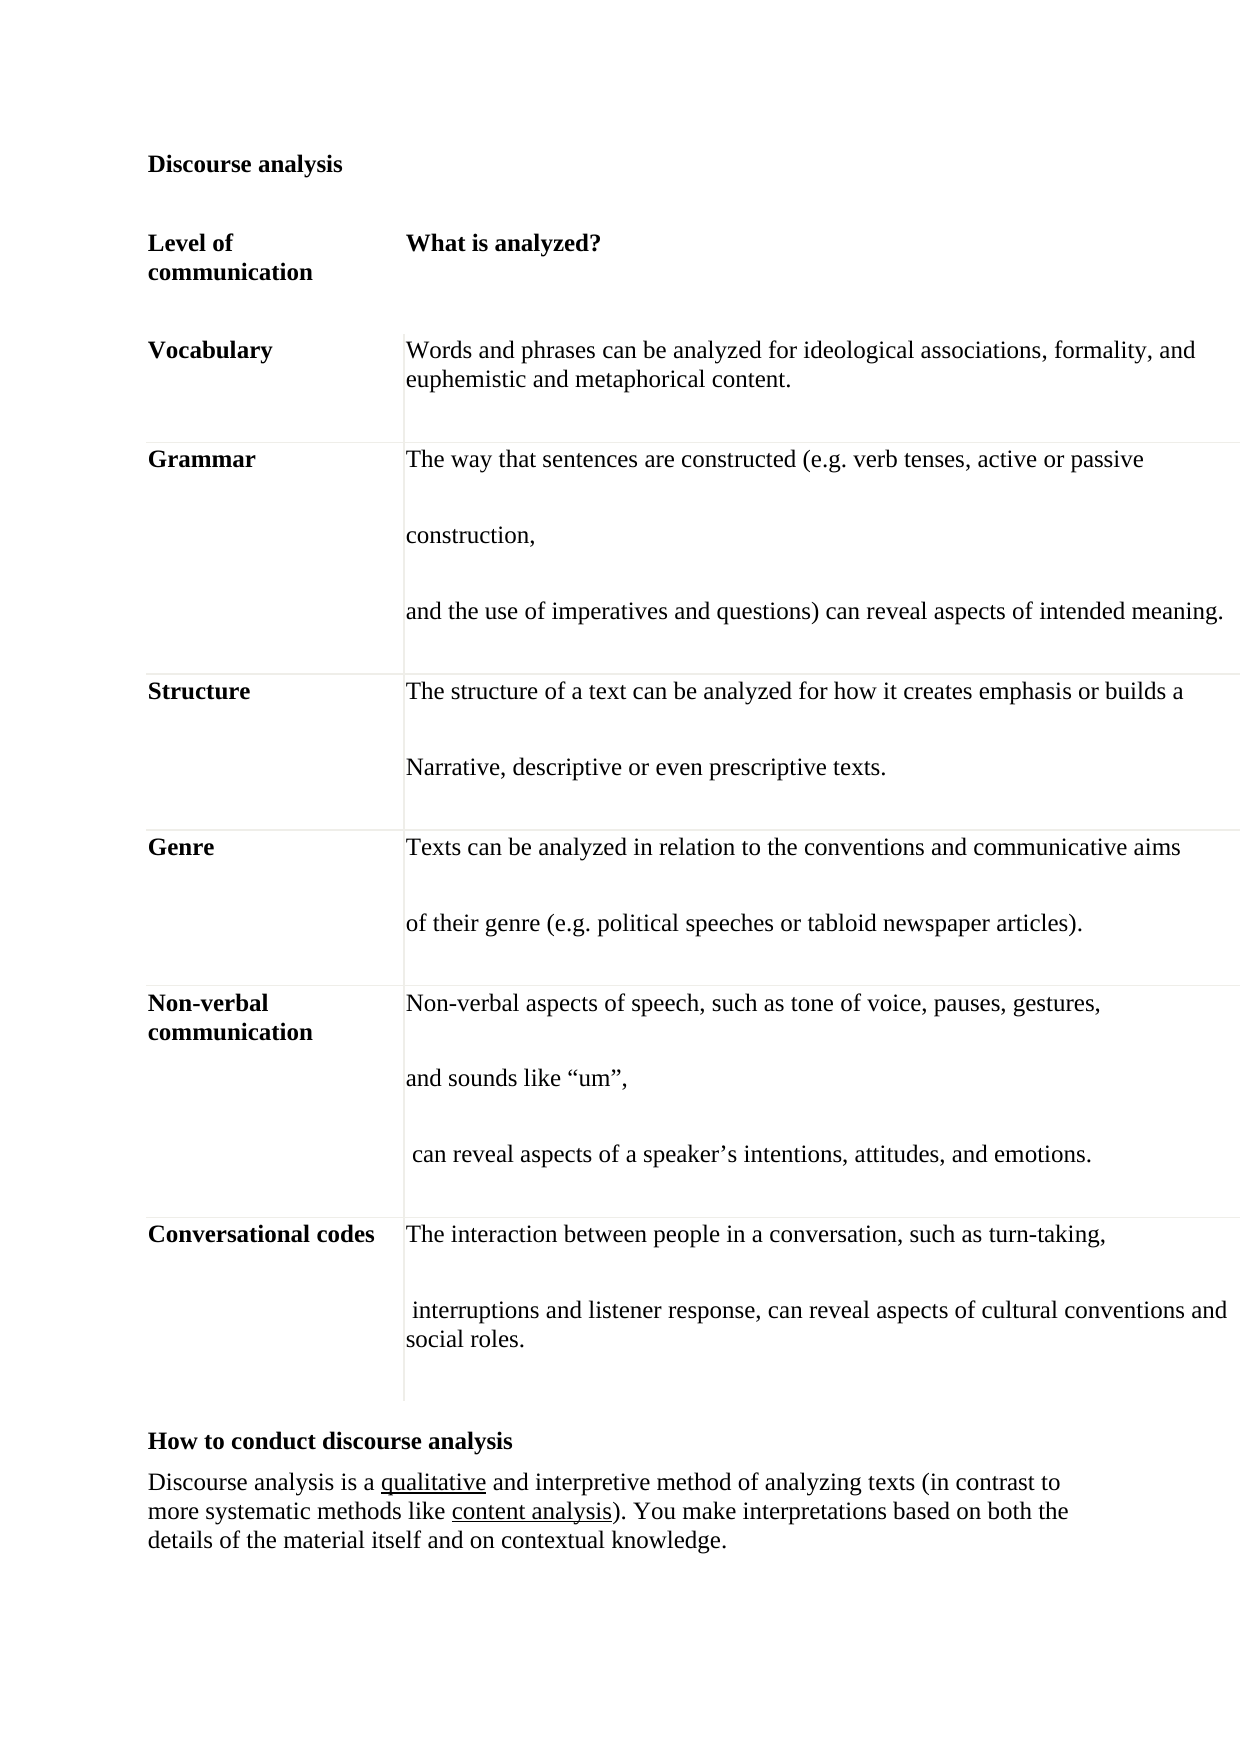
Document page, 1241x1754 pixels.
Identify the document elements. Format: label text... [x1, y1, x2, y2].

table_header Discourse analysis [146, 148, 1240, 226]
table_cell Vocabulary [146, 334, 403, 441]
text How to conduct discourse analysis [148, 1426, 1093, 1455]
table_cell What is analyzed? [404, 226, 1240, 334]
table_cell Grammar [146, 443, 403, 673]
table_cell Words and phrases can be analyzed for ideological associations, formality, and euphemistic and metaphorical content. [405, 334, 1240, 441]
table_cell Level of communication [146, 226, 404, 334]
table_cell Non-verbal aspects of speech, such as tone of voice, pauses, gestures, and sounds like “um”, can reveal aspects of a speaker’s intentions, attitudes, and emotions. [405, 986, 1240, 1216]
table_cell Conversational codes [146, 1218, 403, 1401]
text Discourse analysis is a qualitative and interpretive method of analyzing texts (in contrast to more systematic methods like content analysis). You make interpretations based on both the details of the material itself and on contextual knowledge. [148, 1467, 1093, 1553]
table_cell Genre [146, 831, 403, 985]
table_cell Texts can be analyzed in relation to the conventions and communicative aims of their genre (e.g. political speeches or tabloid newspaper articles). [405, 842, 1240, 985]
table_cell The interaction between people in a conversation, such as turn-taking, interruptions and listener response, can reveal aspects of cultural conventions and social roles. [405, 1229, 1240, 1401]
table_cell Structure [146, 675, 403, 829]
table_cell The way that sentences are constructed (e.g. verb tenses, active or passive construction, and the use of imperatives and questions) can reveal aspects of intended meaning. [405, 454, 1240, 673]
table_cell The structure of a text can be analyzed for how it creates emphasis or builds a Narrative, descriptive or even prescriptive texts. [405, 686, 1240, 829]
table_cell Non-verbal communication [146, 986, 403, 1216]
